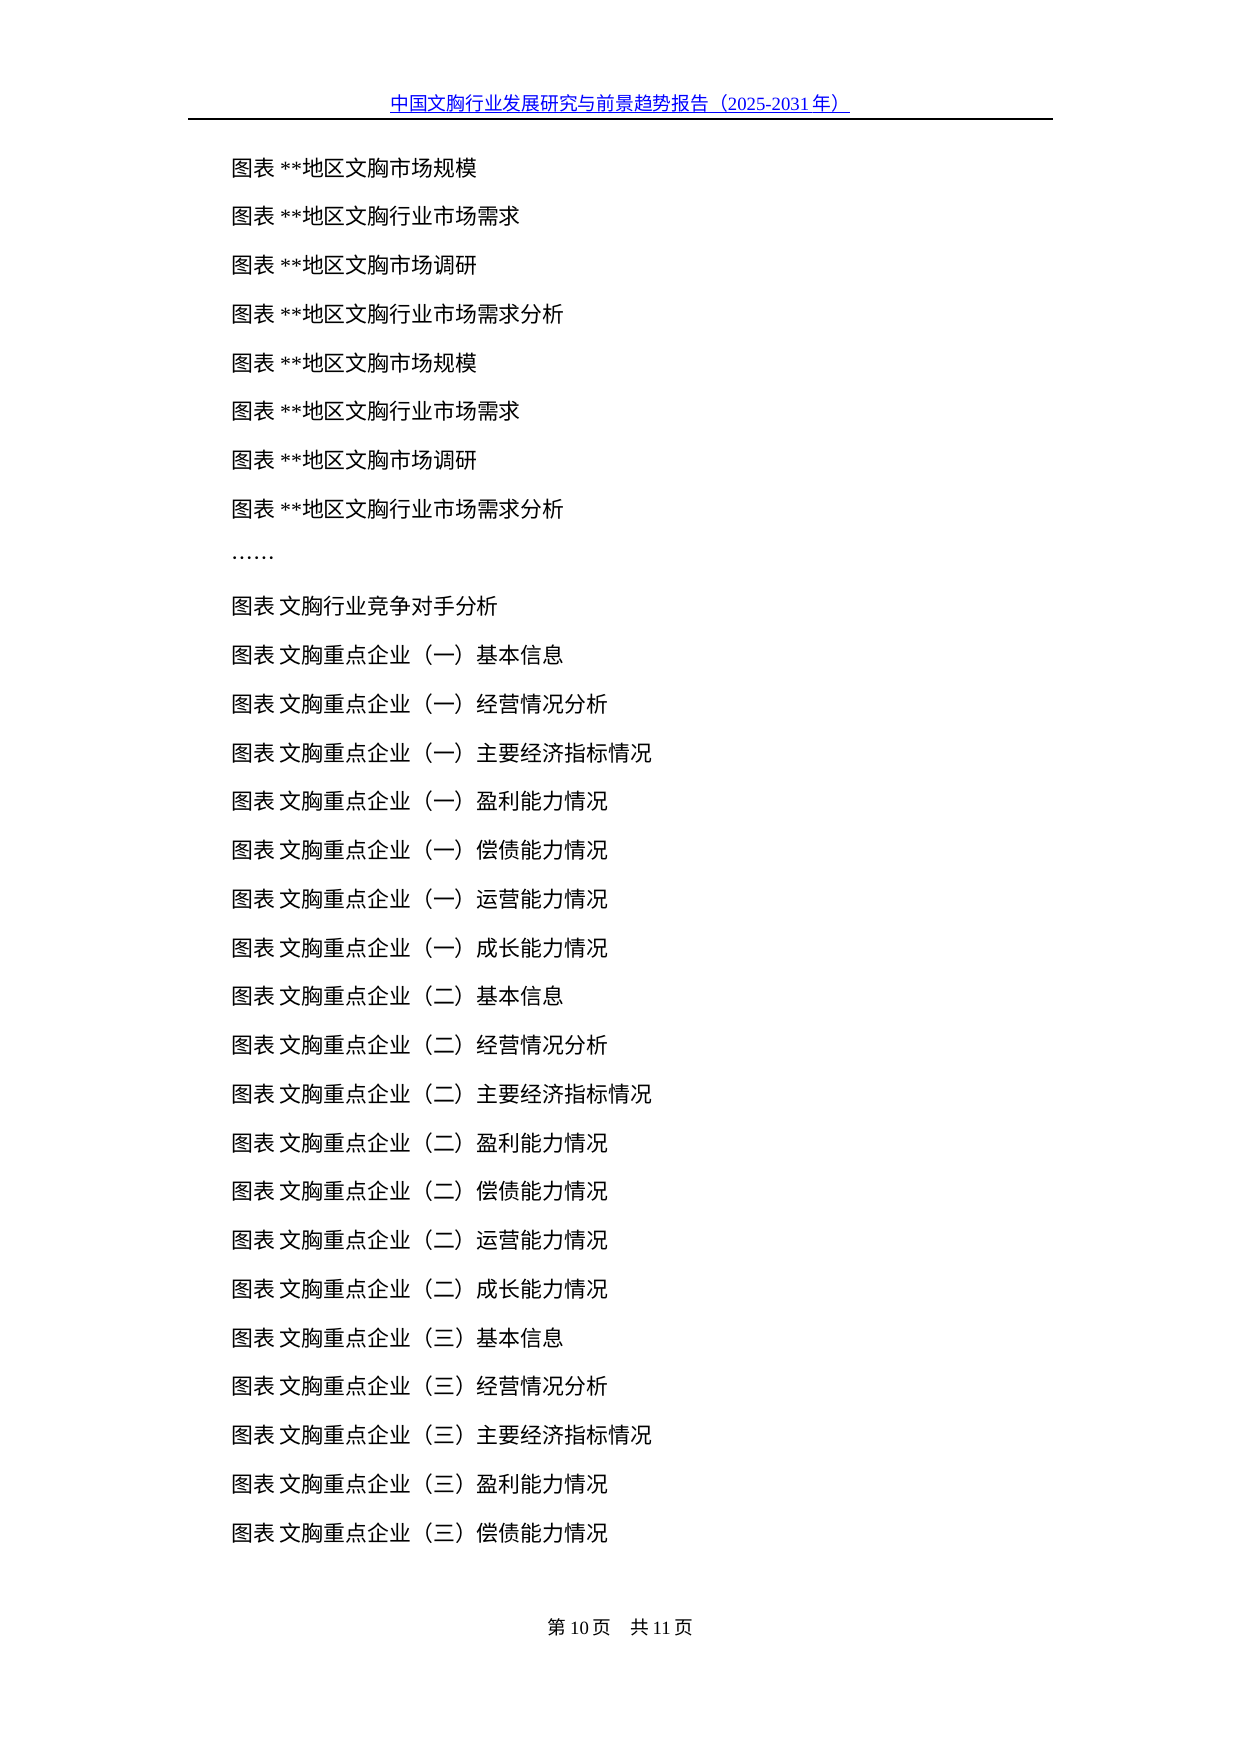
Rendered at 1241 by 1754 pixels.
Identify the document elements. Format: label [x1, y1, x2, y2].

text [187, 150, 1053, 1548]
